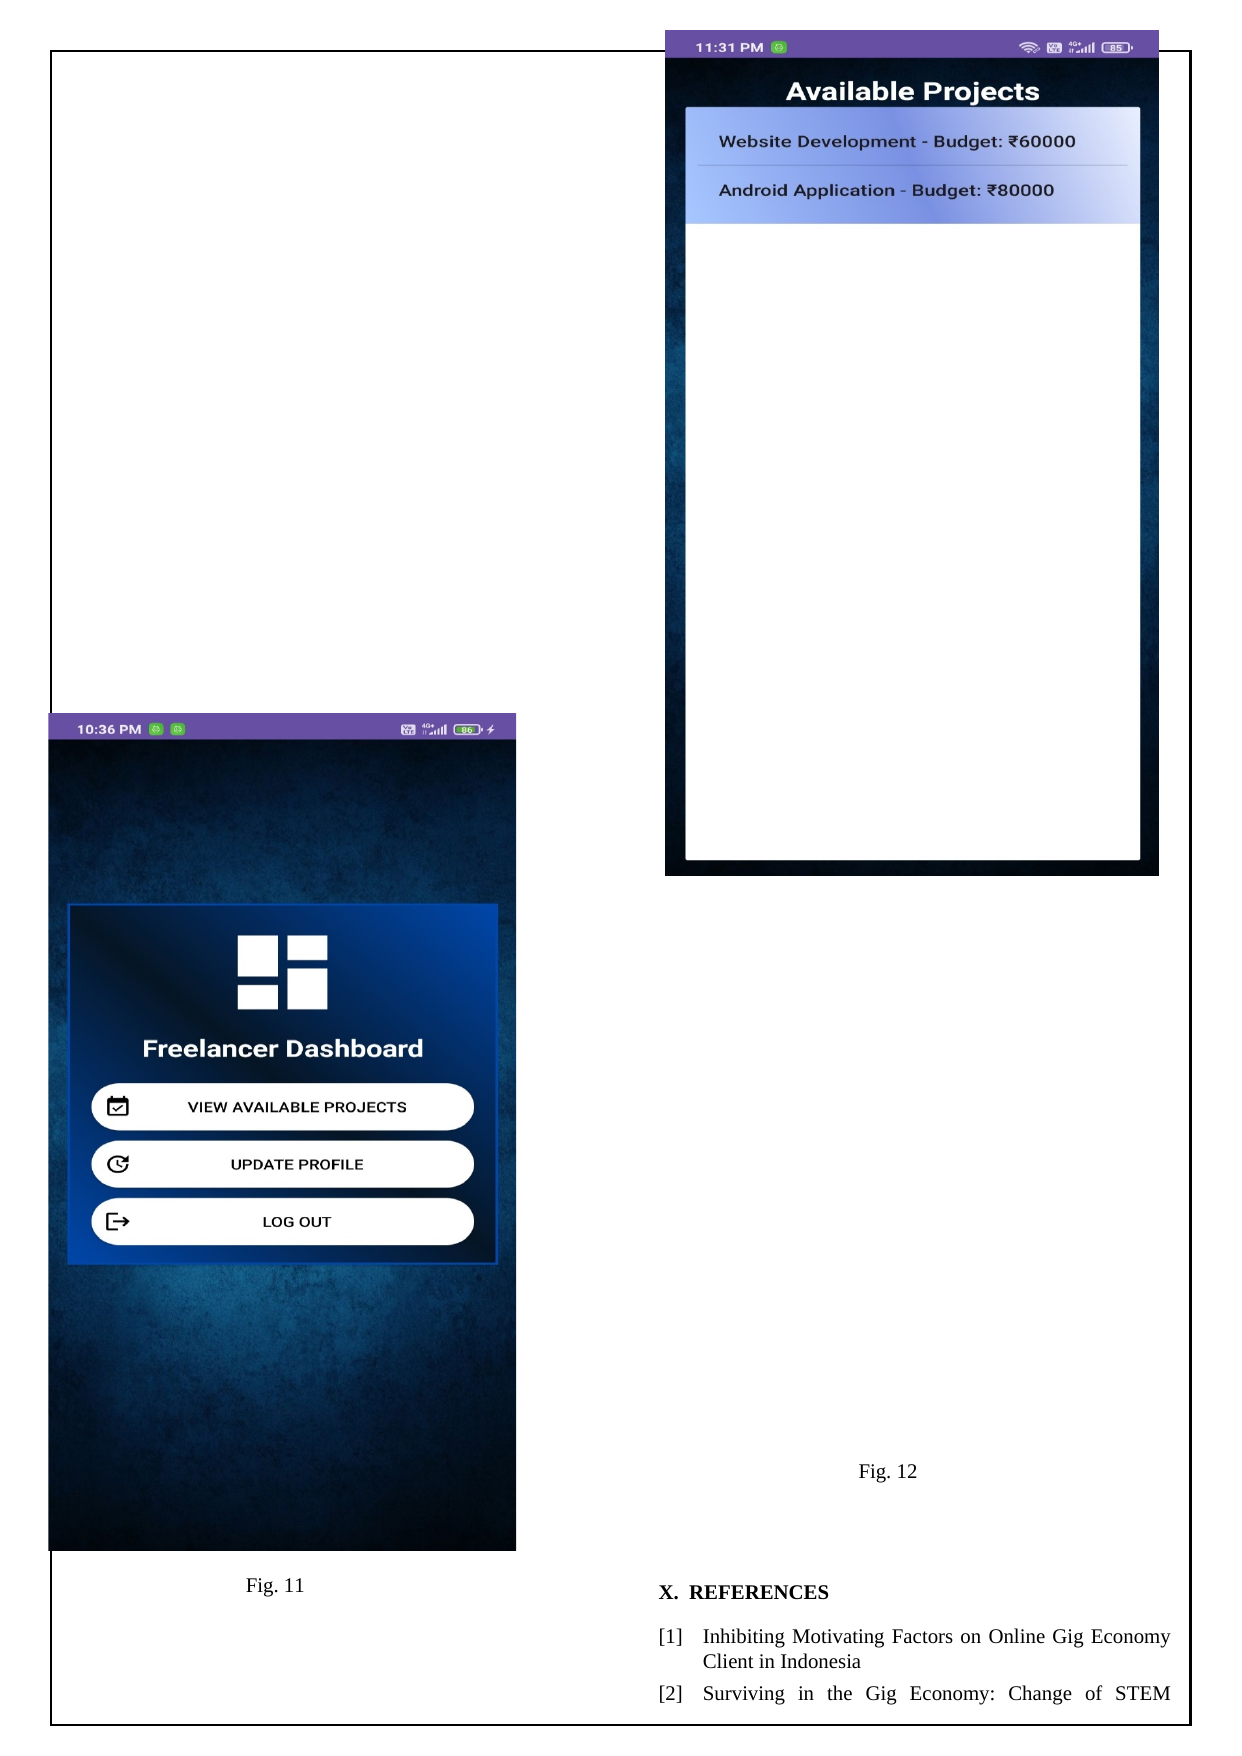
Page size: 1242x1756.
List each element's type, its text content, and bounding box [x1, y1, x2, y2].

list Inhibiting Motivating Factors on Online Gig Economy Client in Indonesia [658, 1624, 1171, 1673]
picture [665, 30, 1159, 876]
text Fig. 11 [74, 1573, 589, 1597]
text Fig. 12 [733, 1459, 1171, 1483]
picture [48, 713, 517, 1551]
text X. REFERENCES [658, 1580, 1171, 1604]
list Surviving in the Gig Economy: Change of STEM Students’ Perceptions on the Generic Skills for the Workplace [658, 1681, 1171, 1705]
